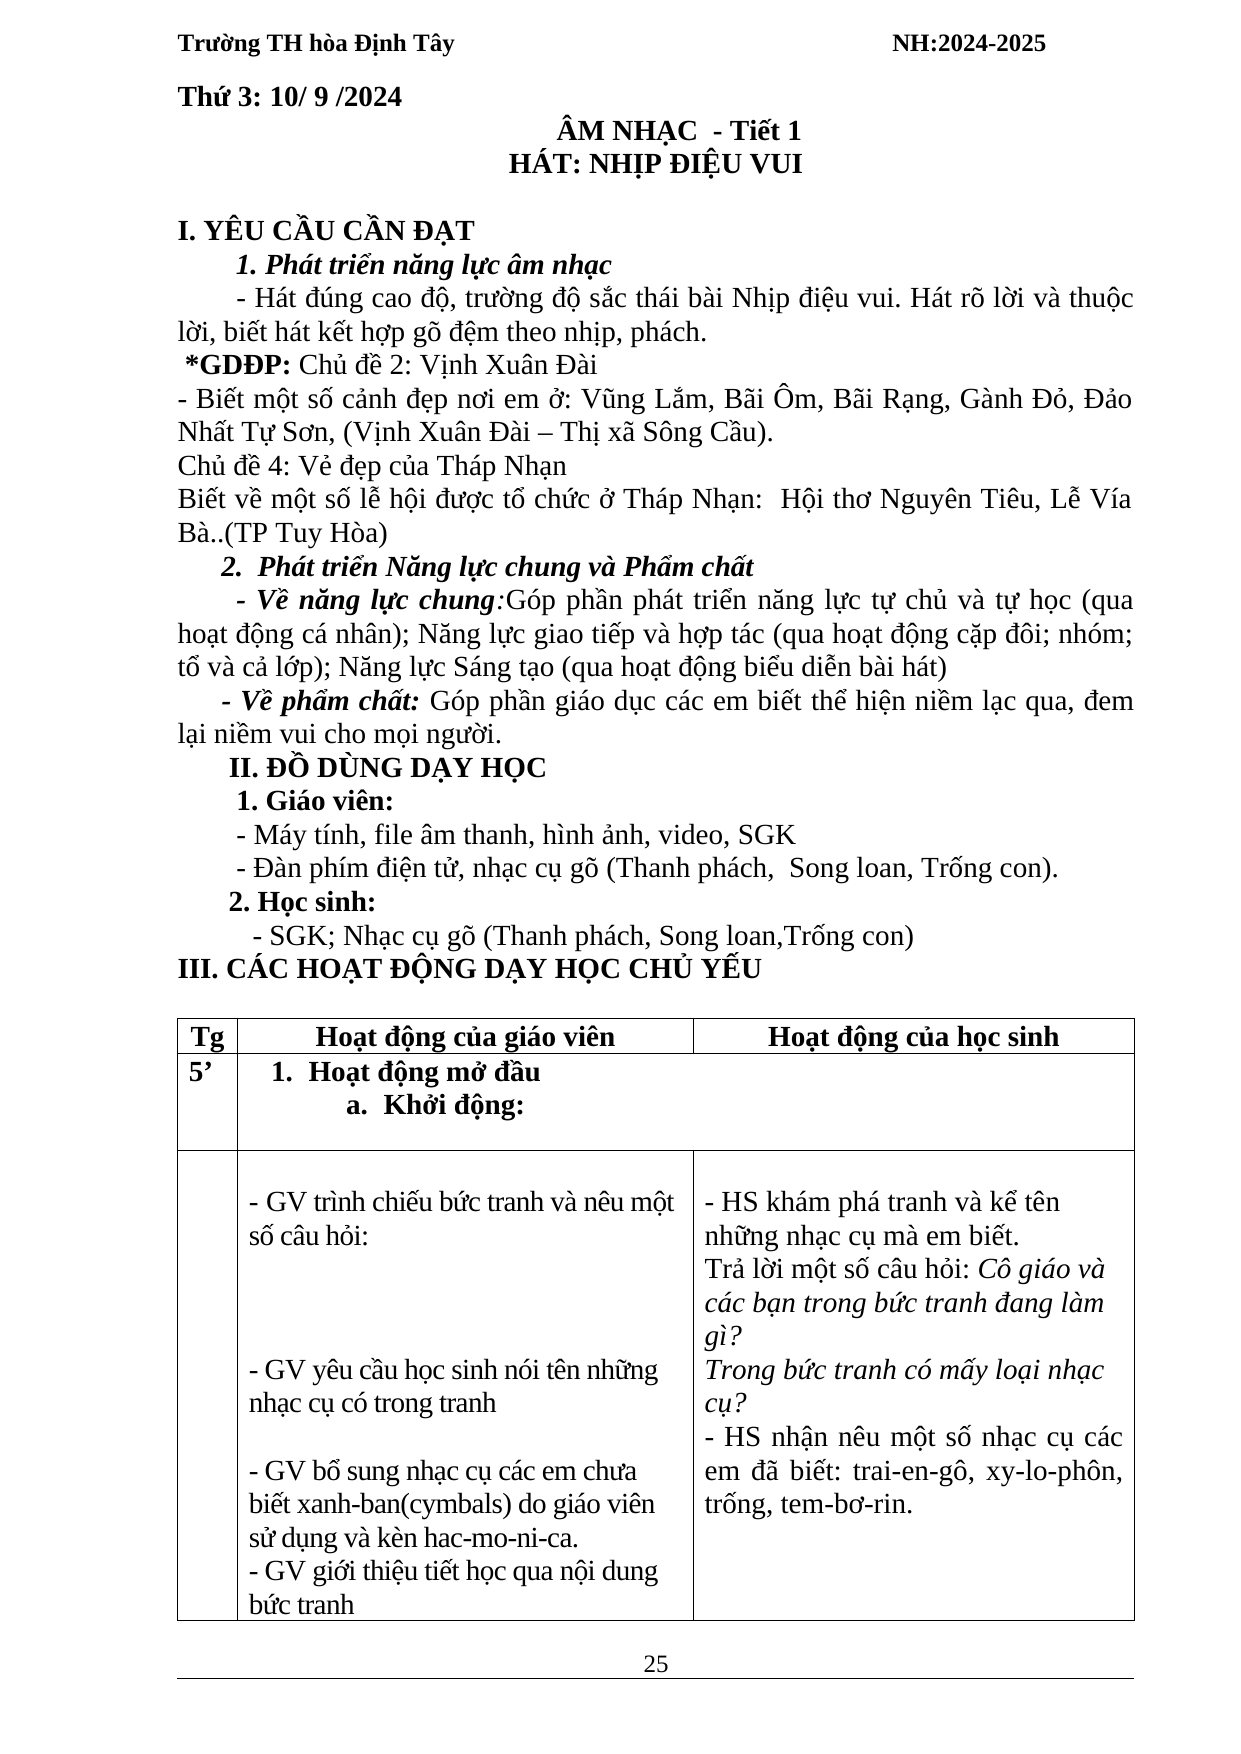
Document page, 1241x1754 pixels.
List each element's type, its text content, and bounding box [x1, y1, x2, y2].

text - Hát đúng cao độ, trường độ sắc thái bài Nhịp điệu vui. Hát rõ lời và thuộc lời, biết hát kết hợp gõ đệm theo nhịp, phách. [177, 280, 1134, 347]
table_header Hoạt động của giáo viên [238, 1019, 693, 1053]
text Biết về một số lễ hội được tổ chức ở Tháp Nhạn: Hội thơ Nguyên Tiêu, Lễ Vía Bà..(TP Tuy Hòa) [177, 482, 1134, 549]
text - SGK; Nhạc cụ gõ (Thanh phách, Song loan,Trống con) [177, 918, 1134, 951]
subtitle Thứ 3: 10/ 9 /2024 [177, 79, 1134, 113]
text - Biết một số cảnh đẹp nơi em ở: Vũng Lắm, Bãi Ôm, Bãi Rạng, Gành Đỏ, Đảo Nhất Tự Sơn, (Vịnh Xuân Đài – Thị xã Sông Cầu). [177, 381, 1134, 448]
text 2. Học sinh: [177, 884, 1134, 918]
text II. ĐỒ DÙNG DẠY HỌC [177, 750, 1134, 783]
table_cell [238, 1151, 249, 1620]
text HÁT: NHỊP ĐIỆU VUI [177, 146, 1134, 180]
table_header Tg [178, 1019, 237, 1053]
table_header Hoạt động của học sinh [694, 1019, 1134, 1053]
text 1. Phát triển năng lực âm nhạc [177, 247, 1134, 280]
text 2. Phát triển Năng lực chung và Phẩm chất [177, 549, 1134, 582]
text - Máy tính, file âm thanh, hình ảnh, video, SGK [177, 817, 1134, 851]
table_cell Hoạt động mở đầu Khởi động: [238, 1054, 1134, 1150]
subtitle ÂM NHẠC - Tiết 1 [177, 113, 1134, 146]
text - Đàn phím điện tử, nhạc cụ gõ (Thanh phách, Song loan, Trống con). [177, 851, 1134, 884]
text I. YÊU CẦU CẦN ĐẠT [177, 213, 1134, 247]
text 1. Giáo viên: [177, 783, 1134, 817]
text III. CÁC HOẠT ĐỘNG DẠY HỌC CHỦ YẾU [177, 951, 1134, 985]
table_cell [178, 1151, 237, 1620]
table_cell 5’ [178, 1054, 237, 1150]
text - Về năng lực chung:Góp phần phát triển năng lực tự chủ và tự học (qua hoạt động cá nhân); Năng lực giao tiếp và hợp tác (qua hoạt động cặp đôi; nhóm; tổ và cả lớp); Năng lực Sáng tạo (qua hoạt động biểu diễn bài hát) [177, 582, 1134, 683]
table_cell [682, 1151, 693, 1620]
text - Về phẩm chất: Góp phần giáo dục các em biết thể hiện niềm lạc qua, đem lại niềm vui cho mọi người. [177, 683, 1134, 750]
text Chủ đề 4: Vẻ đẹp của Tháp Nhạn [177, 448, 1134, 482]
table_cell - HS khám phá tranh và kể tên những nhạc cụ mà em biết. Trả lời một số câu hỏi: Cô giáo và các bạn trong bức tranh đang làm gì? Trong bức tranh có mấy loại nhạc cụ? - HS nhận nêu một số nhạc cụ các em đã biết: trai-en-gô, xy-lo-phôn, trống, tem-bơ-rin. [694, 1151, 1134, 1620]
text *GDĐP: Chủ đề 2: Vịnh Xuân Đài [177, 347, 1134, 381]
